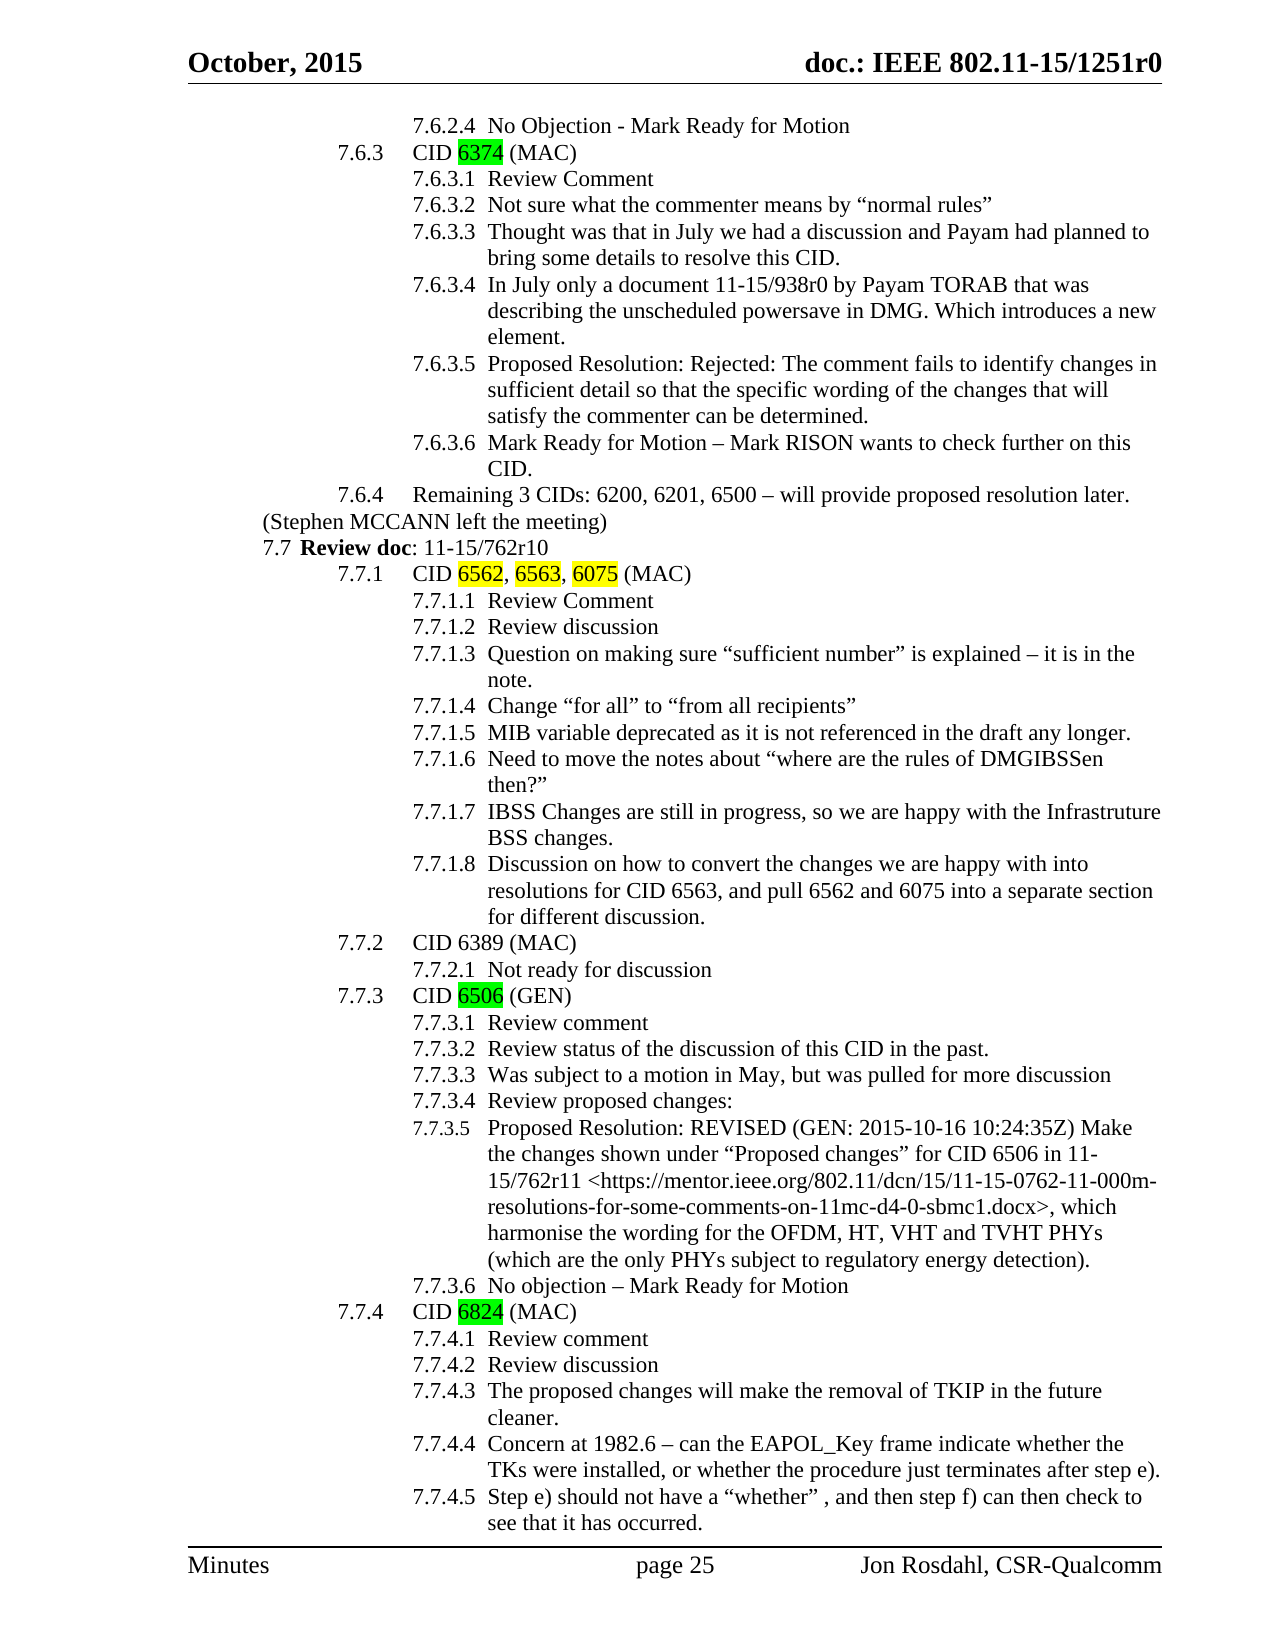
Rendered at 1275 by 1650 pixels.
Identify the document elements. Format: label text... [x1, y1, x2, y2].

list Was subject to a motion in May, but was pulled for more discussion [412, 1061, 1162, 1088]
list Change “for all” to “from all recipients” [412, 692, 1162, 719]
list Review Comment [412, 587, 1162, 613]
list CID 6506 (GEN) [503, 982, 1162, 1008]
list CID 6506 (GEN) [337, 982, 458, 1008]
list Proposed Resolution: Rejected: The comment fails to identify changes in sufficient detail so that the specific wording of the changes that will satisfy the commenter can be determined. [412, 350, 1162, 429]
list Proposed Resolution: REVISED (GEN: 2015-10-16 10:24:35Z) Make the changes shown under “Proposed changes” for CID 6506 in 11-15/762r11 <https://mentor.ieee.org/802.11/dcn/15/11-15-0762-11-000m-resolutions-for-some-comments-on-11mc-d4-0-sbmc1.docx>, which harmonise the wording for the OFDM, HT, VHT and TVHT PHYs (which are the only PHYs subject to regulatory energy detection). [412, 1114, 1162, 1272]
list Review discussion [412, 613, 1162, 639]
list Mark Ready for Motion – Mark RISON wants to check further on this CID. [412, 429, 1162, 481]
list Remaining 3 CIDs: 6200, 6201, 6500 – will provide proposed resolution later. [337, 481, 1162, 508]
list Review proposed changes: [412, 1088, 1162, 1114]
list No Objection - Mark Ready for Motion [412, 112, 1162, 139]
text (Stephen MCCANN left the meeting) [187, 508, 1162, 534]
list CID 6562, 6563, 6075 (MAC) [618, 561, 1162, 587]
list The proposed changes will make the removal of TKIP in the future cleaner. [412, 1377, 1162, 1430]
list Review doc: 11-15/762r10 [262, 534, 1162, 561]
list Review comment [412, 1008, 1162, 1035]
list Review discussion [412, 1351, 1162, 1377]
list Discussion on how to convert the changes we are happy with into resolutions for CID 6563, and pull 6562 and 6075 into a separate section for different discussion. [412, 850, 1162, 929]
list Review Comment [412, 165, 1162, 192]
list Not ready for discussion [412, 956, 1162, 982]
list Need to move the notes about “where are the rules of DMGIBSSen then?” [412, 745, 1162, 798]
list IBSS Changes are still in progress, so we are happy with the Infrastruture BSS changes. [412, 798, 1162, 850]
list CID 6374 (MAC) [503, 139, 1162, 165]
list No objection – Mark Ready for Motion [412, 1272, 1162, 1298]
list CID 6374 (MAC) [337, 139, 458, 165]
list Thought was that in July we had a discussion and Payam had planned to bring some details to resolve this CID. [412, 218, 1162, 271]
list Review status of the discussion of this CID in the past. [412, 1035, 1162, 1061]
list Concern at 1982.6 – can the EAPOL_Key frame indicate whether the TKs were installed, or whether the procedure just terminates after step e). [412, 1430, 1162, 1483]
list CID 6562, 6563, 6075 (MAC) [337, 561, 458, 587]
list In July only a document 11-15/938r0 by Payam TORAB that was describing the unscheduled powersave in DMG. Which introduces a new element. [412, 271, 1162, 350]
list Question on making sure “sufficient number” is explained – it is in the note. [412, 639, 1162, 692]
list Step e) should not have a “whether” , and then step f) can then check to see that it has occurred. [412, 1483, 1162, 1536]
list Not sure what the commenter means by “normal rules” [412, 192, 1162, 218]
list Review comment [412, 1325, 1162, 1351]
list CID 6389 (MAC) [337, 929, 1162, 956]
list CID 6824 (MAC) [337, 1298, 1162, 1325]
list MIB variable deprecated as it is not referenced in the draft any longer. [412, 719, 1162, 745]
